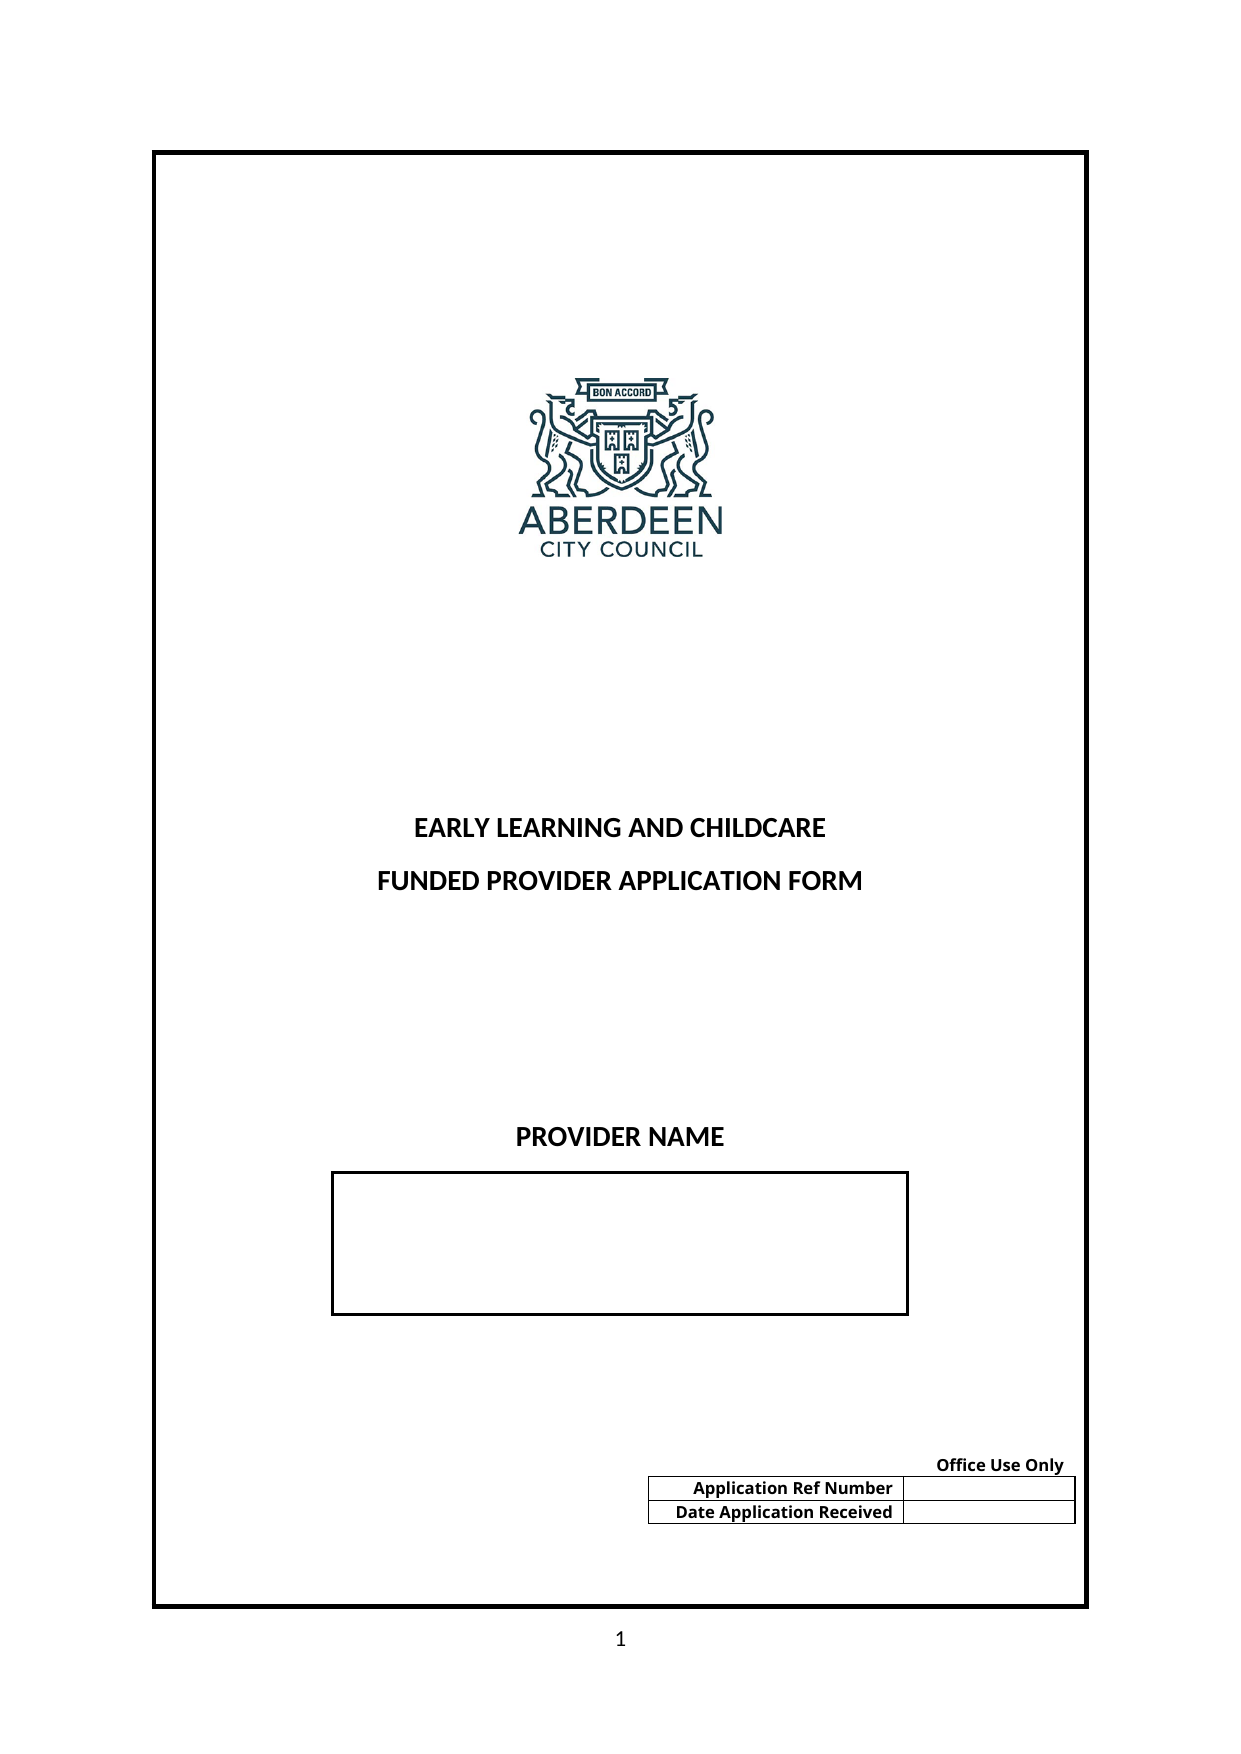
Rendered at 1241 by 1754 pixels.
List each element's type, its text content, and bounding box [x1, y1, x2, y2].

picture [518, 378, 722, 557]
table_header EARLY LEARNING AND CHILDCARE FUNDED PROVIDER APPLICATION FORM PROVIDER NAME [156, 155, 1084, 1604]
